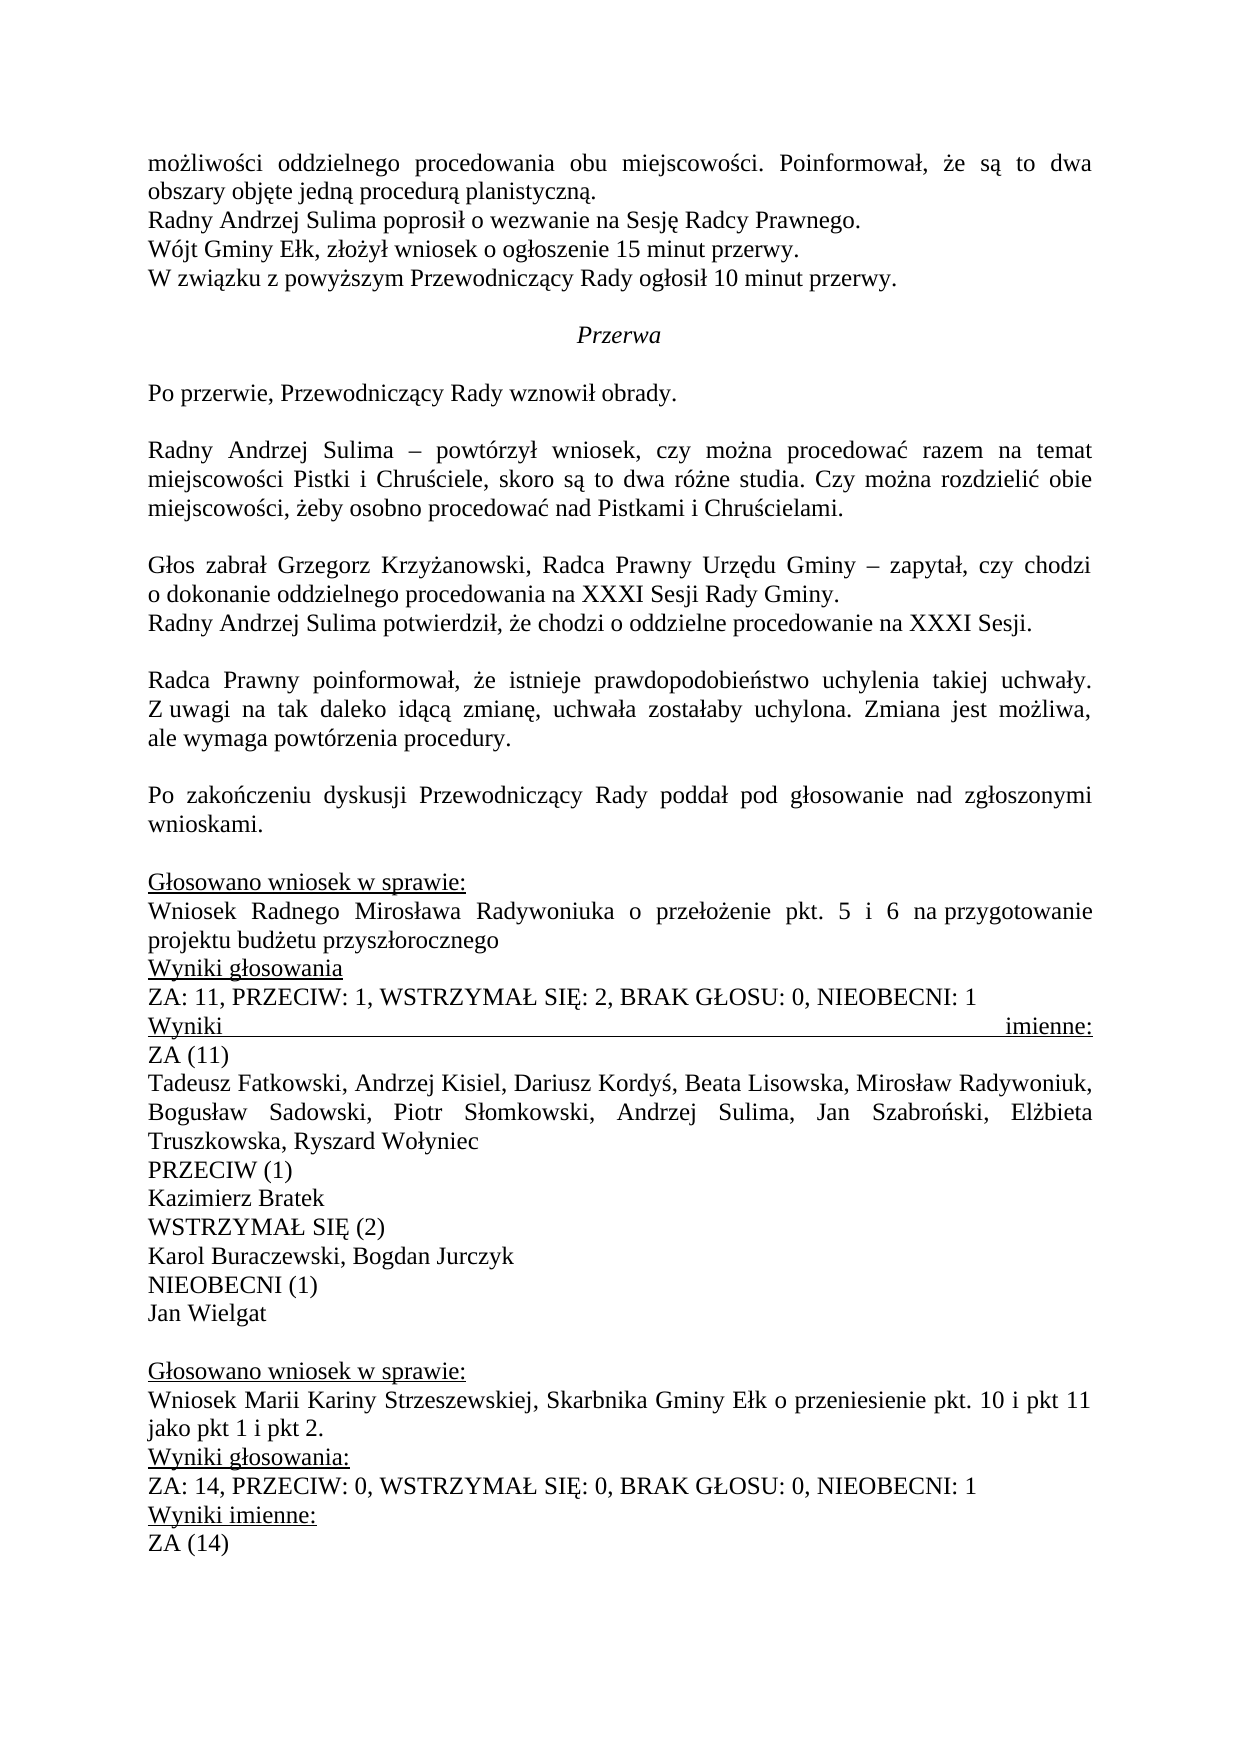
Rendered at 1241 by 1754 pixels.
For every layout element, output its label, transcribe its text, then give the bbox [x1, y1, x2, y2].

text Tadeusz Fatkowski, Andrzej Kisiel, Dariusz Kordyś, Beata Lisowska, Mirosław Radywoniuk, Bogusław Sadowski, Piotr Słomkowski, Andrzej Sulima, Jan Szabroński, Elżbieta Truszkowska, Ryszard Wołyniec [148, 1068, 1093, 1155]
text Wniosek Radnego Mirosława Radywoniuka o przełożenie pkt. 5 i 6 na przygotowanie projektu budżetu przyszłorocznego [148, 896, 1093, 953]
text Karol Buraczewski, Bogdan Jurczyk [148, 1241, 1093, 1270]
text NIEOBECNI (1) [148, 1270, 1093, 1298]
text Po zakończeniu dyskusji Przewodniczący Rady poddał pod głosowanie nad zgłoszonymi wnioskami. [148, 781, 1093, 838]
text Radca Prawny poinformował, że istnieje prawdopodobieństwo uchylenia takiej uchwały. Z uwagi na tak daleko idącą zmianę, uchwała zostałaby uchylona. Zmiana jest możliwa, ale wymaga powtórzenia procedury. [148, 665, 1093, 751]
text Jan Wielgat [148, 1298, 1093, 1327]
text WSTRZYMAŁ SIĘ (2) [148, 1212, 1093, 1241]
text Po przerwie, Przewodniczący Rady wznowił obrady. [148, 378, 1093, 406]
text Radny Andrzej Sulima – powtórzył wniosek, czy można procedować razem na temat miejscowości Pistki i Chruściele, skoro są to dwa różne studia. Czy można rozdzielić obie miejscowości, żeby osobno procedować nad Pistkami i Chruścielami. [148, 435, 1093, 521]
text ZA: 11, PRZECIW: 1, WSTRZYMAŁ SIĘ: 2, BRAK GŁOSU: 0, NIEOBECNI: 1 [148, 982, 1093, 1011]
text ZA: 14, PRZECIW: 0, WSTRZYMAŁ SIĘ: 0, BRAK GŁOSU: 0, NIEOBECNI: 1 [148, 1471, 1093, 1500]
text Wniosek Marii Kariny Strzeszewskiej, Skarbnika Gminy Ełk o przeniesienie pkt. 10 i pkt 11 jako pkt 1 i pkt 2. [148, 1385, 1093, 1442]
text Głosowano wniosek w sprawie: [148, 867, 1093, 896]
text W związku z powyższym Przewodniczący Rady ogłosił 10 minut przerwy. [148, 263, 1093, 291]
text Wyniki imienne: ZA (11) [148, 1011, 1093, 1036]
text Wyniki głosowania: [148, 1442, 1093, 1471]
text Kazimierz Bratek [148, 1183, 1093, 1212]
text Wyniki imienne: ZA (11) [148, 1037, 1093, 1068]
text Radny Andrzej Sulima poprosił o wezwanie na Sesję Radcy Prawnego. [148, 205, 1093, 234]
text Wyniki głosowania [148, 953, 1093, 982]
text Wójt Gminy Ełk, złożył wniosek o ogłoszenie 15 minut przerwy. [148, 234, 1093, 263]
text Wyniki imienne: [148, 1500, 1093, 1528]
text Radny Andrzej Sulima potwierdził, że chodzi o oddzielne procedowanie na XXXI Sesji. [148, 608, 1093, 636]
text Głosowano wniosek w sprawie: [148, 1356, 1093, 1385]
text Głos zabrał Grzegorz Krzyżanowski, Radca Prawny Urzędu Gminy – zapytał, czy chodzi o dokonanie oddzielnego procedowania na XXXI Sesji Rady Gminy. [148, 550, 1093, 608]
text Przerwa [148, 320, 1093, 349]
text ZA (14) [148, 1528, 1093, 1557]
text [148, 148, 1093, 205]
text PRZECIW (1) [148, 1155, 1093, 1183]
